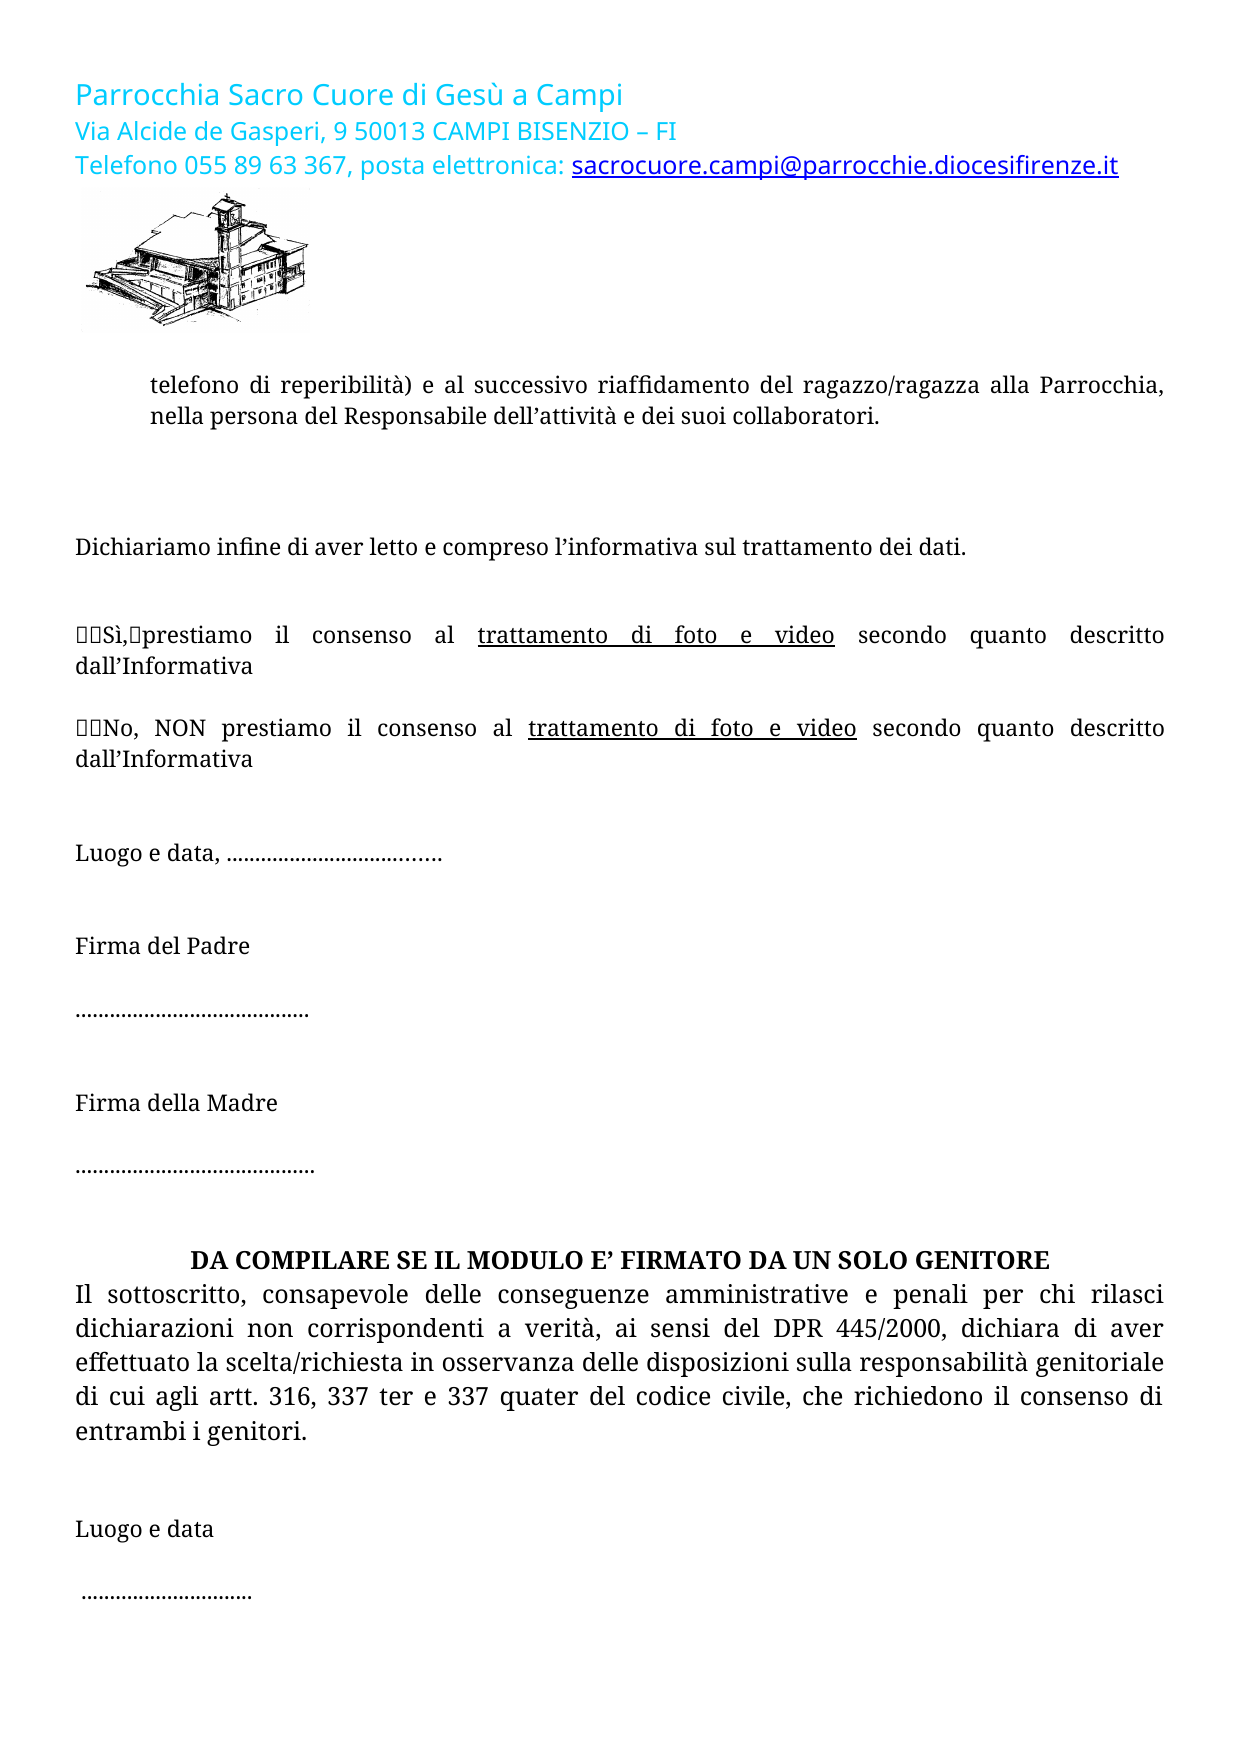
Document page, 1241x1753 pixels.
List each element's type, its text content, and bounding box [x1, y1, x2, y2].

text .............................. [75, 1575, 1165, 1606]
text Firma della Madre [75, 1087, 1165, 1118]
picture [81, 187, 311, 333]
text Firma del Padre [75, 930, 1165, 962]
text ......................................... [75, 993, 1165, 1024]
text Luogo e data, ..............................……. [75, 837, 1165, 868]
text .......................................... [75, 1149, 1165, 1180]
text Sì,prestiamo il consenso al trattamento di foto e video secondo quanto descritto dall’Informativa [75, 618, 1165, 712]
text Il sottoscritto, consapevole delle conseguenze amministrative e penali per chi rilasci dichiarazioni non corrispondenti a verità, ai sensi del DPR 445/2000, dichiara di aver effettuato la scelta/richiesta in osservanza delle disposizioni sulla responsabilità genitoriale di cui agli artt. 316, 337 ter e 337 quater del codice civile, che richiedono il consenso di entrambi i genitori. [75, 1277, 1165, 1447]
text Dichiariamo infine di aver letto e compreso l’informativa sul trattamento dei dati. [75, 531, 1165, 562]
text No, NON prestiamo il consenso al trattamento di foto e video secondo quanto descritto dall’Informativa [75, 712, 1165, 774]
text Luogo e data [75, 1512, 1165, 1544]
text DA COMPILARE SE IL MODULO E’ FIRMATO DA UN SOLO GENITORE [75, 1243, 1165, 1277]
